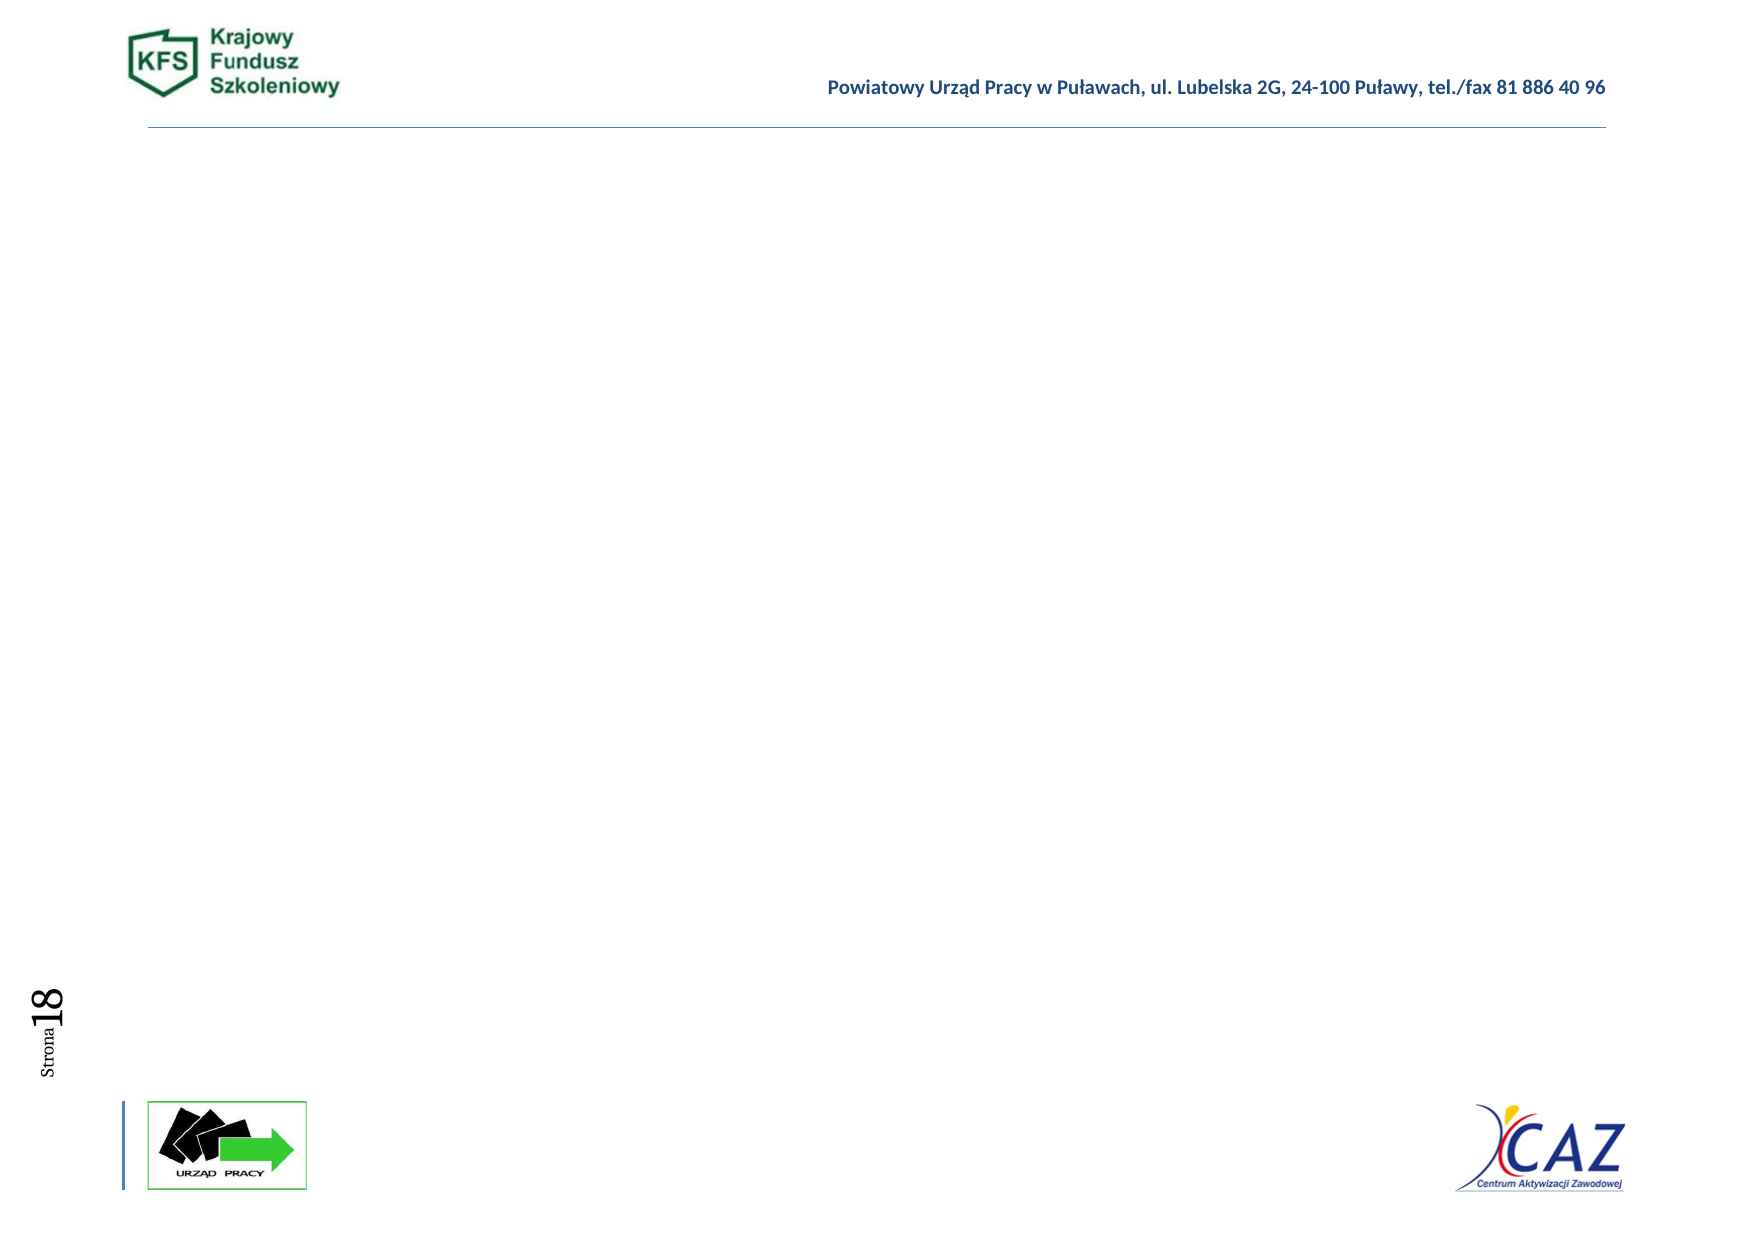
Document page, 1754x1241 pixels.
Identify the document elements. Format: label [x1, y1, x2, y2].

picture [147, 1101, 307, 1190]
picture [1454, 1103, 1627, 1193]
picture [110, 10, 353, 111]
